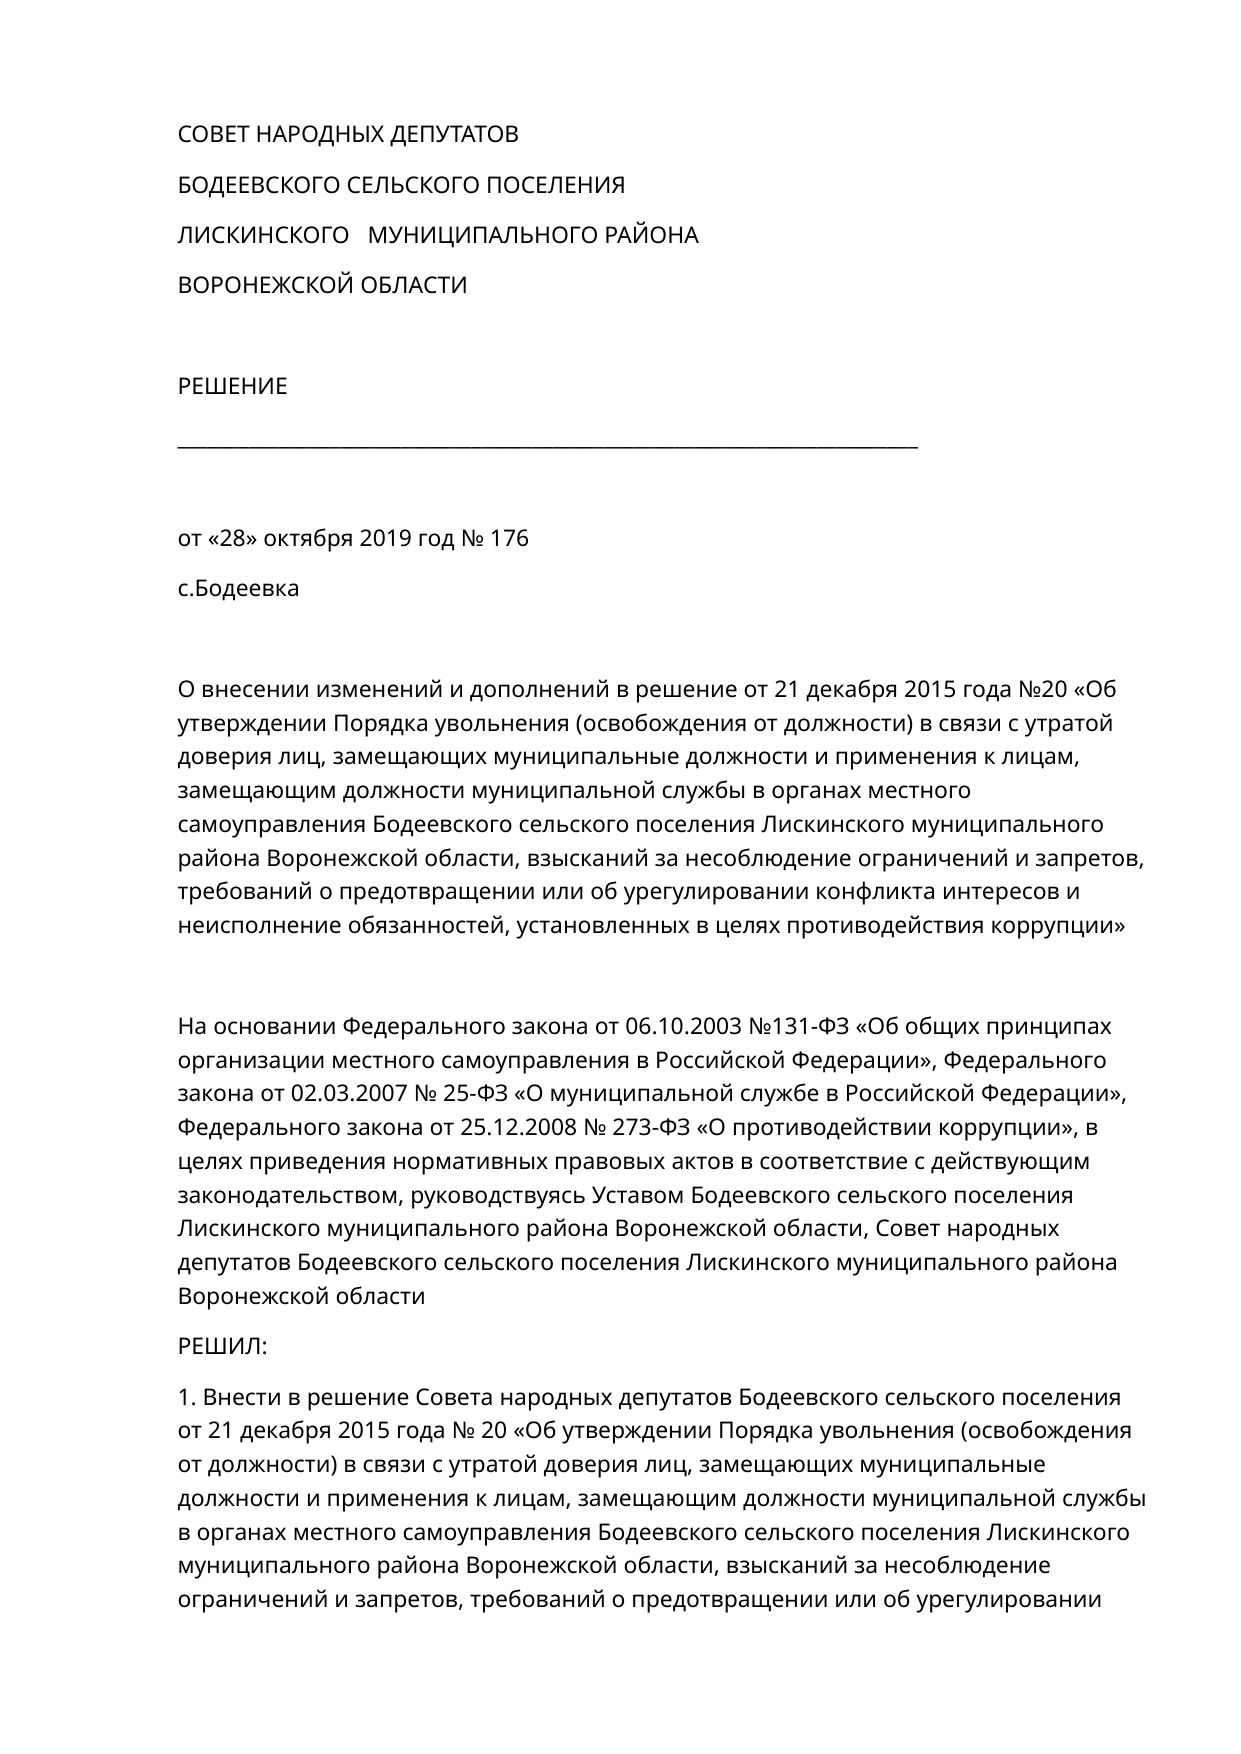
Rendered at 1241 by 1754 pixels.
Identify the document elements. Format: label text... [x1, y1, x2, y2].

text РЕШЕНИЕ [177, 370, 1152, 401]
text РЕШИЛ: [177, 1330, 1152, 1361]
text _________________________________________________________________________ [177, 421, 1152, 452]
text О внесении изменений и дополнений в решение от 21 декабря 2015 года №20 «Об утверждении Порядка увольнения (освобождения от должности) в связи с утратой доверия лиц, замещающих муниципальные должности и применения к лицам, замещающим должности муниципальной службы в органах местного самоуправления Бодеевского сельского поселения Лискинского муниципального района Воронежской области, взысканий за несоблюдение ограничений и запретов, требований о предотвращении или об урегулировании конфликта интересов и неисполнение обязанностей, установленных в целях противодействия коррупции» [177, 673, 1152, 940]
text ЛИСКИНСКОГО МУНИЦИПАЛЬНОГО РАЙОНА [177, 219, 1152, 250]
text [177, 1381, 1152, 1614]
text с.Бодеевка [177, 572, 1152, 603]
text БОДЕЕВСКОГО СЕЛЬСКОГО ПОСЕЛЕНИЯ [177, 168, 1152, 200]
text СОВЕТ НАРОДНЫХ ДЕПУТАТОВ [177, 118, 1152, 149]
text от «28» октября 2019 год № 176 [177, 521, 1152, 553]
text На основании Федерального закона от 06.10.2003 №131-ФЗ «Об общих принципах организации местного самоуправления в Российской Федерации», Федерального закона от 02.03.2007 № 25-ФЗ «О муниципальной службе в Российской Федерации», Федерального закона от 25.12.2008 № 273-ФЗ «О противодействии коррупции», в целях приведения нормативных правовых актов в соответствие с действующим законодательством, руководствуясь Уставом Бодеевского сельского поселения Лискинского муниципального района Воронежской области, Совет народных депутатов Бодеевского сельского поселения Лискинского муниципального района Воронежской области [177, 1010, 1152, 1311]
text ВОРОНЕЖСКОЙ ОБЛАСТИ [177, 269, 1152, 301]
